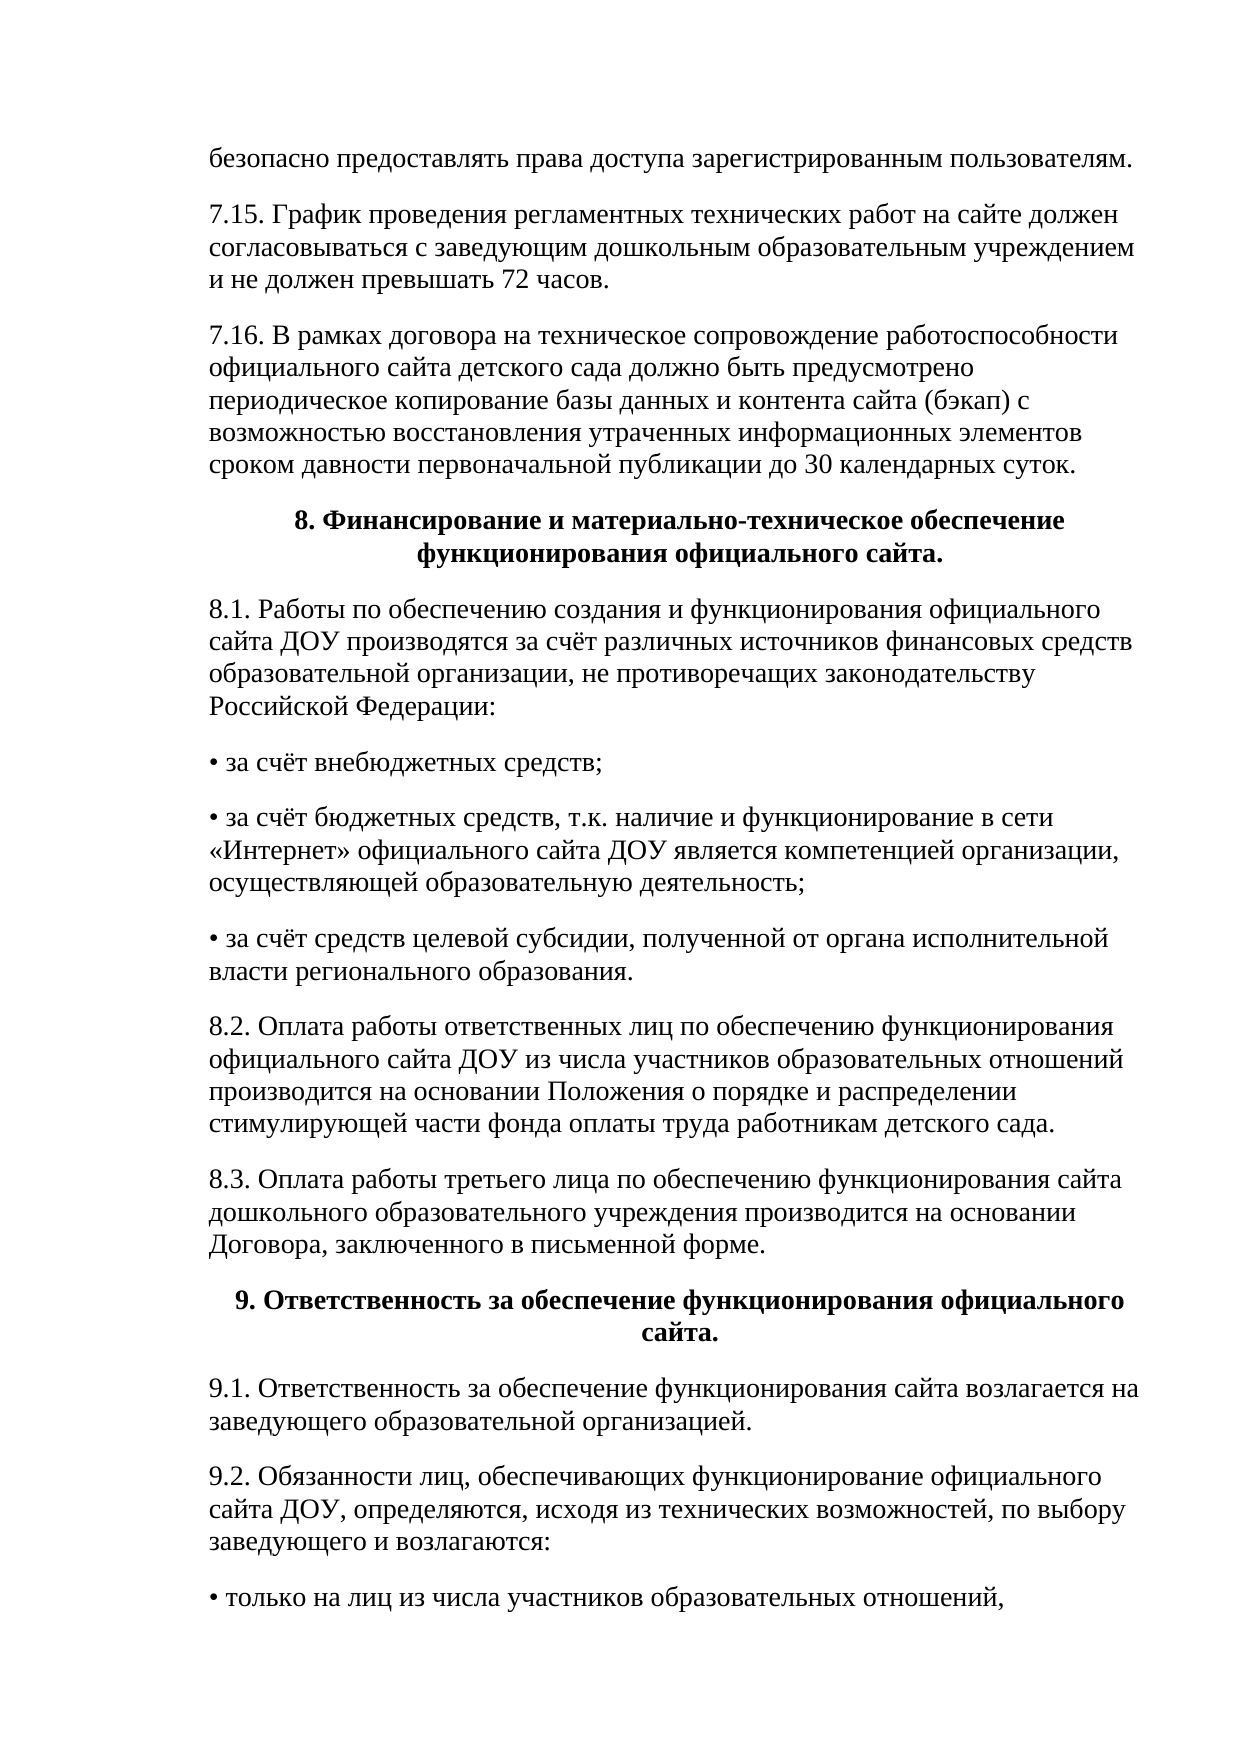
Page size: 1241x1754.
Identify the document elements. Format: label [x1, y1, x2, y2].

table_header [177, 118, 1152, 1612]
